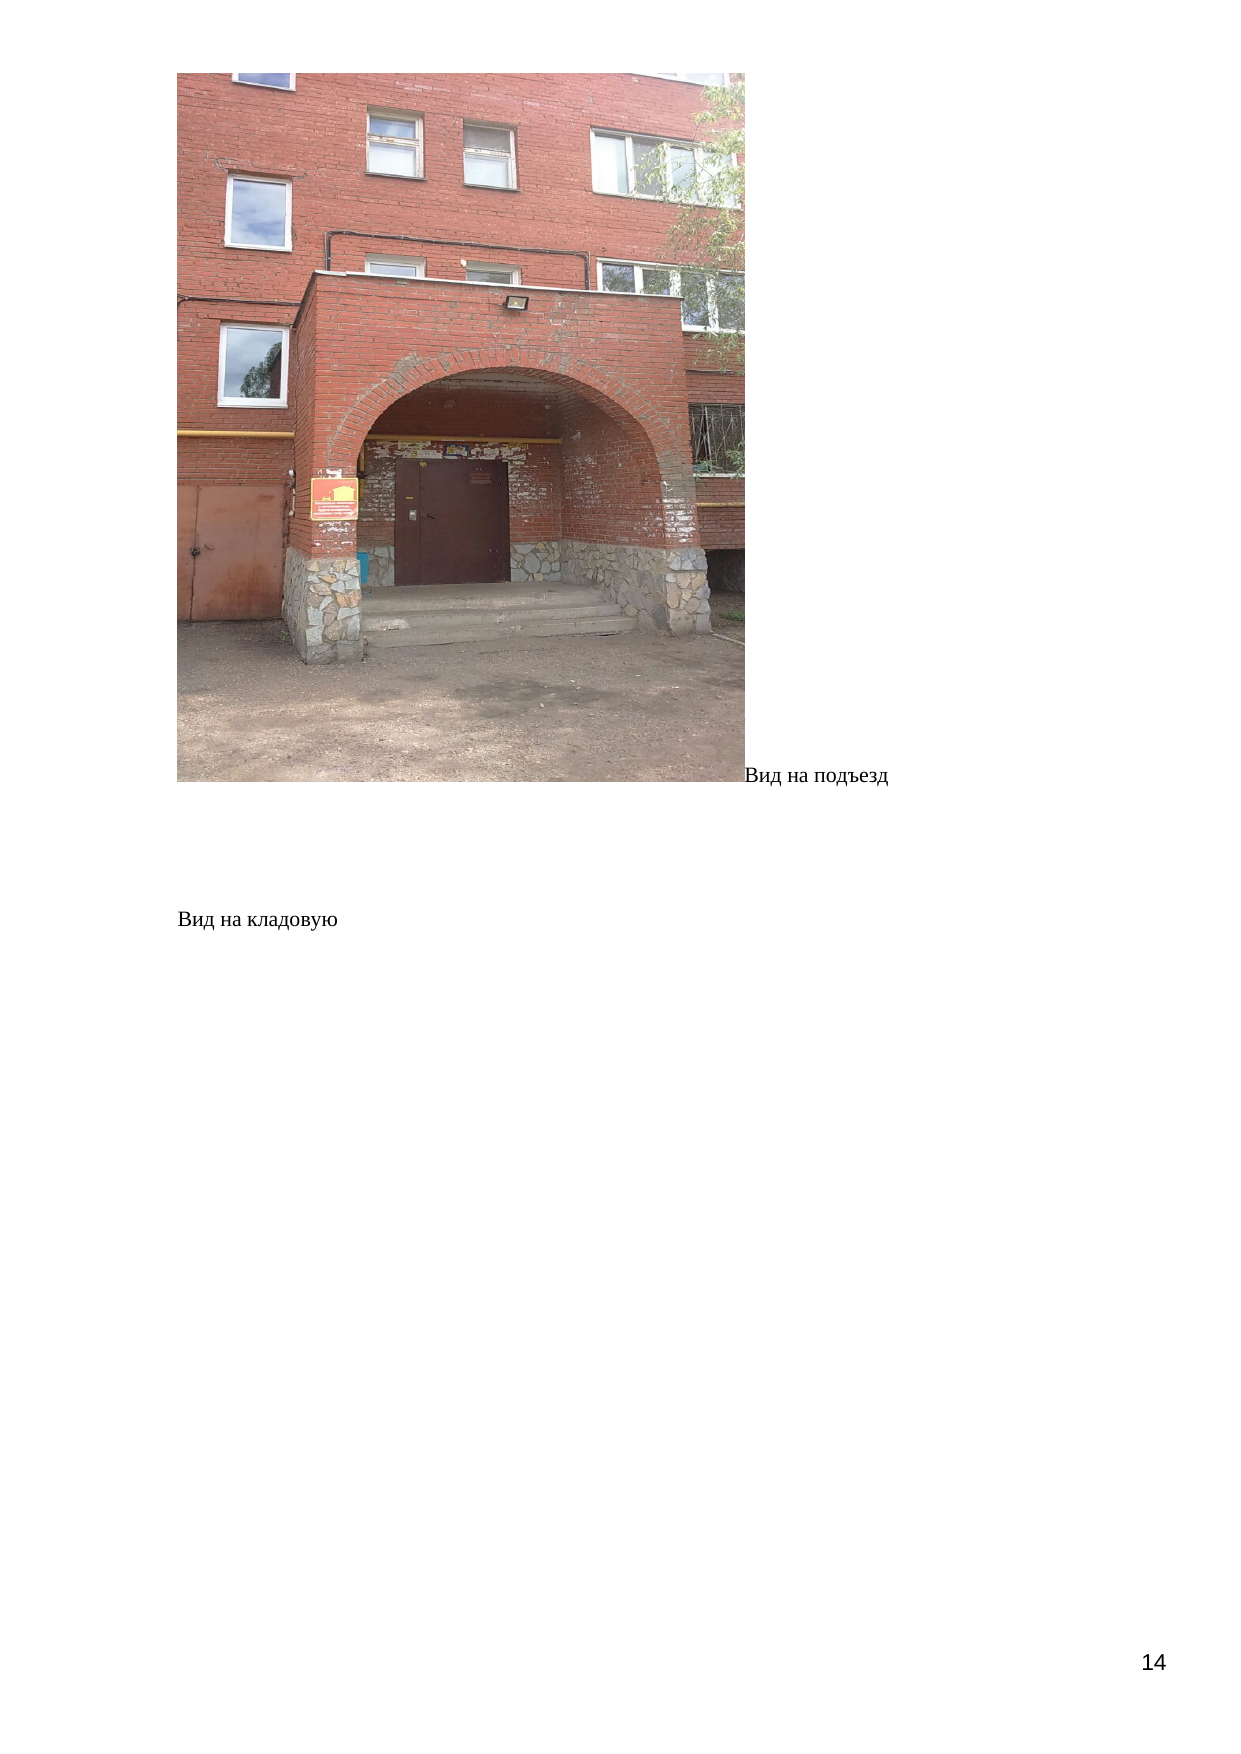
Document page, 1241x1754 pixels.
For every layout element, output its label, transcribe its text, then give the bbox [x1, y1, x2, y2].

picture [177, 73, 745, 782]
text Вид на кладовую [130, 906, 1166, 932]
